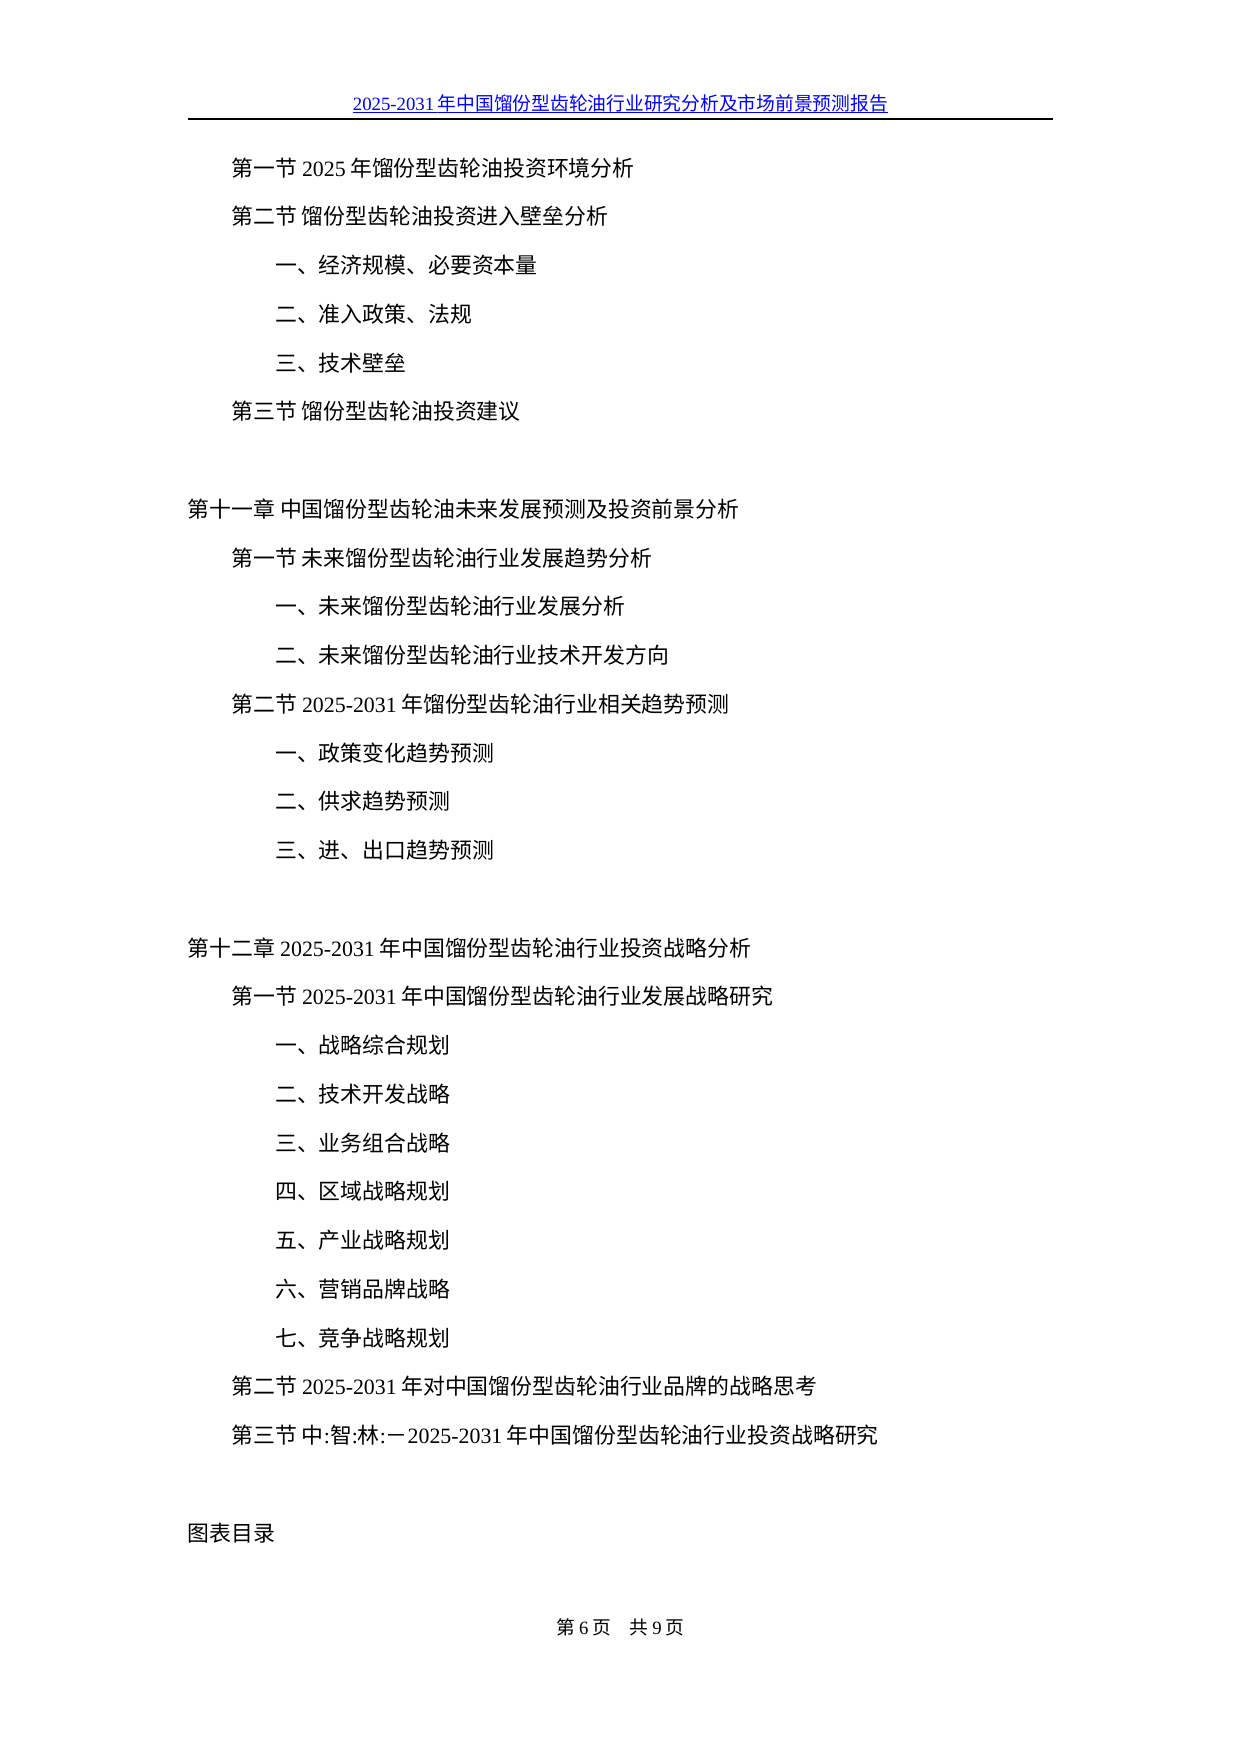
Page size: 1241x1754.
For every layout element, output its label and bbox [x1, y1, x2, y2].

text [187, 150, 1053, 1548]
